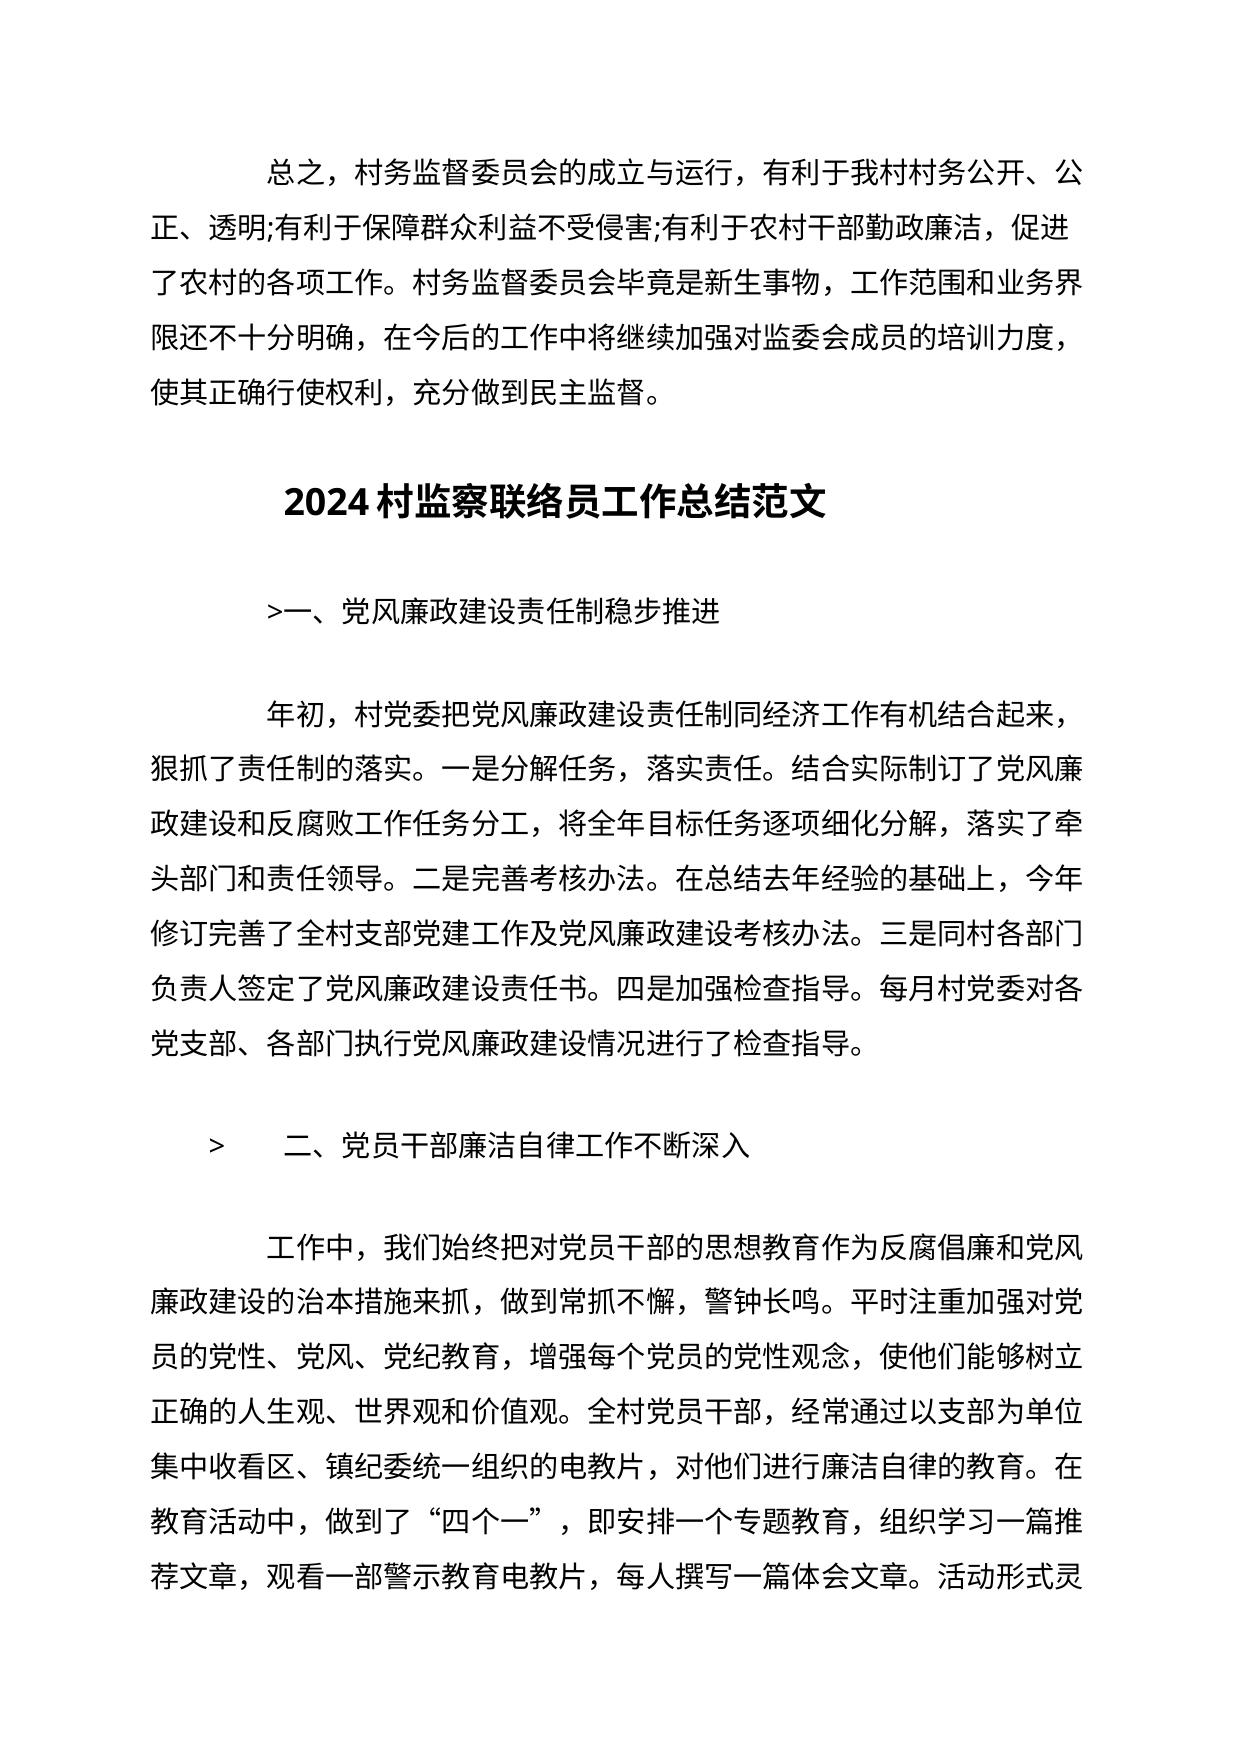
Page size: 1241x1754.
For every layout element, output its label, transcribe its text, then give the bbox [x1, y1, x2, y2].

text >一、党风廉政建设责任制稳步推进 [150, 589, 1090, 631]
text > 二、党员干部廉洁自律工作不断深入 [150, 1122, 1090, 1164]
text 总之，村务监督委员会的成立与运行，有利于我村村务公开、公正、透明;有利于保障群众利益不受侵害;有利于农村干部勤政廉洁，促进了农村的各项工作。村务监督委员会毕竟是新生事物，工作范围和业务界限还不十分明确，在今后的工作中将继续加强对监委会成员的培训力度，使其正确行使权利，充分做到民主监督。 [150, 150, 1090, 412]
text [150, 1224, 1090, 1596]
text 2024村监察联络员工作总结范文 [150, 471, 1090, 526]
text 年初，村党委把党风廉政建设责任制同经济工作有机结合起来，狠抓了责任制的落实。一是分解任务，落实责任。结合实际制订了党风廉政建设和反腐败工作任务分工，将全年目标任务逐项细化分解，落实了牵头部门和责任领导。二是完善考核办法。在总结去年经验的基础上，今年修订完善了全村支部党建工作及党风廉政建设考核办法。三是同村各部门负责人签定了党风廉政建设责任书。四是加强检查指导。每月村党委对各党支部、各部门执行党风廉政建设情况进行了检查指导。 [150, 691, 1090, 1063]
